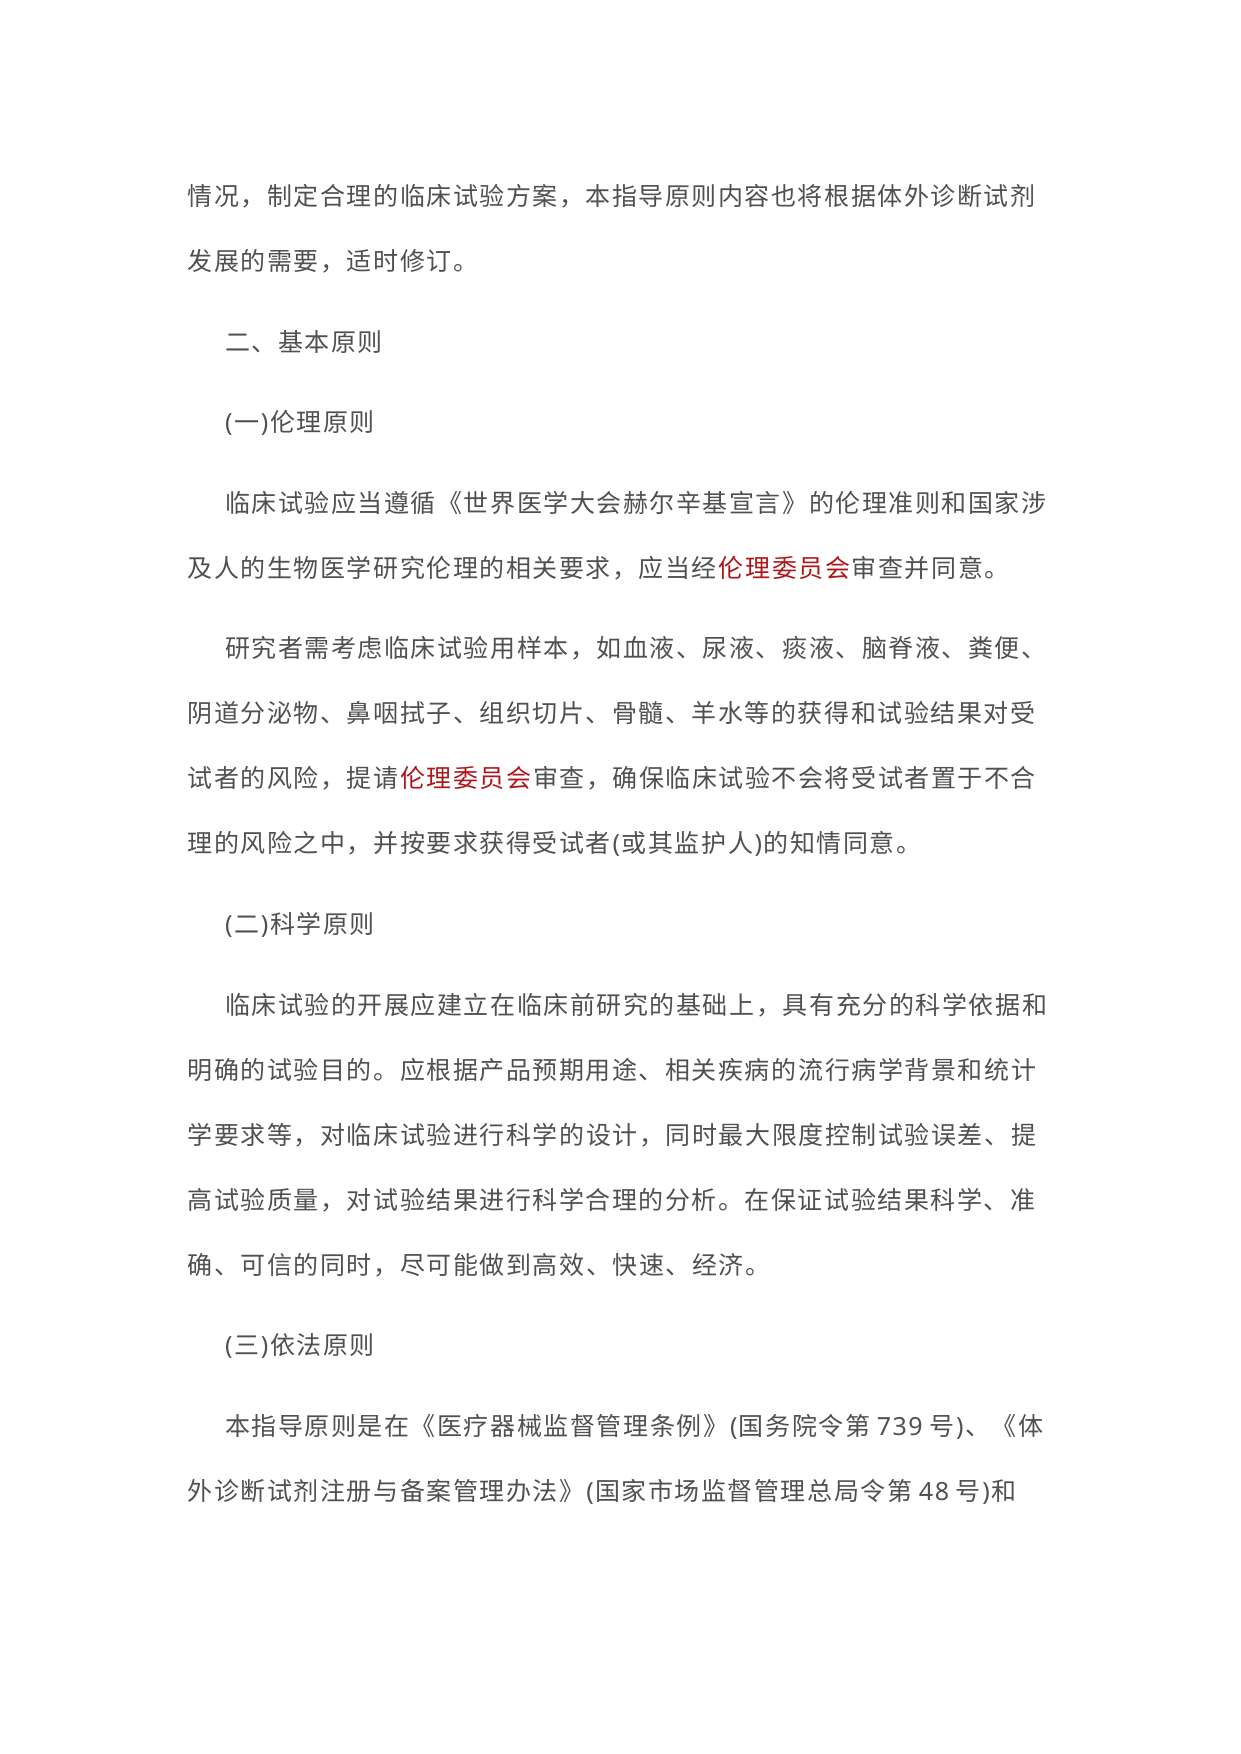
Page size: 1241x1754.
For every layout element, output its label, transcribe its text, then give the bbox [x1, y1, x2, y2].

text 研究者需考虑临床试验用样本，如血液、尿液、痰液、脑脊液、粪便、阴道分泌物、鼻咽拭子、组织切片、骨髓、羊水等的获得和试验结果对受试者的风险，提请伦理委员会审查，确保临床试验不会将受试者置于不合理的风险之中，并按要求获得受试者(或其监护人)的知情同意。 [187, 614, 1053, 874]
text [187, 1392, 1053, 1522]
text (一)伦理原则 [187, 388, 1053, 453]
text 临床试验应当遵循《世界医学大会赫尔辛基宣言》的伦理准则和国家涉及人的生物医学研究伦理的相关要求，应当经伦理委员会审查并同意。 [187, 469, 1053, 599]
text (三)依法原则 [187, 1311, 1053, 1376]
text (二)科学原则 [187, 890, 1053, 955]
text 临床试验的开展应建立在临床前研究的基础上，具有充分的科学依据和明确的试验目的。应根据产品预期用途、相关疾病的流行病学背景和统计学要求等，对临床试验进行科学的设计，同时最大限度控制试验误差、提高试验质量，对试验结果进行科学合理的分析。在保证试验结果科学、准确、可信的同时，尽可能做到高效、快速、经济。 [187, 971, 1053, 1296]
text 二、基本原则 [187, 308, 1053, 373]
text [187, 162, 1053, 292]
